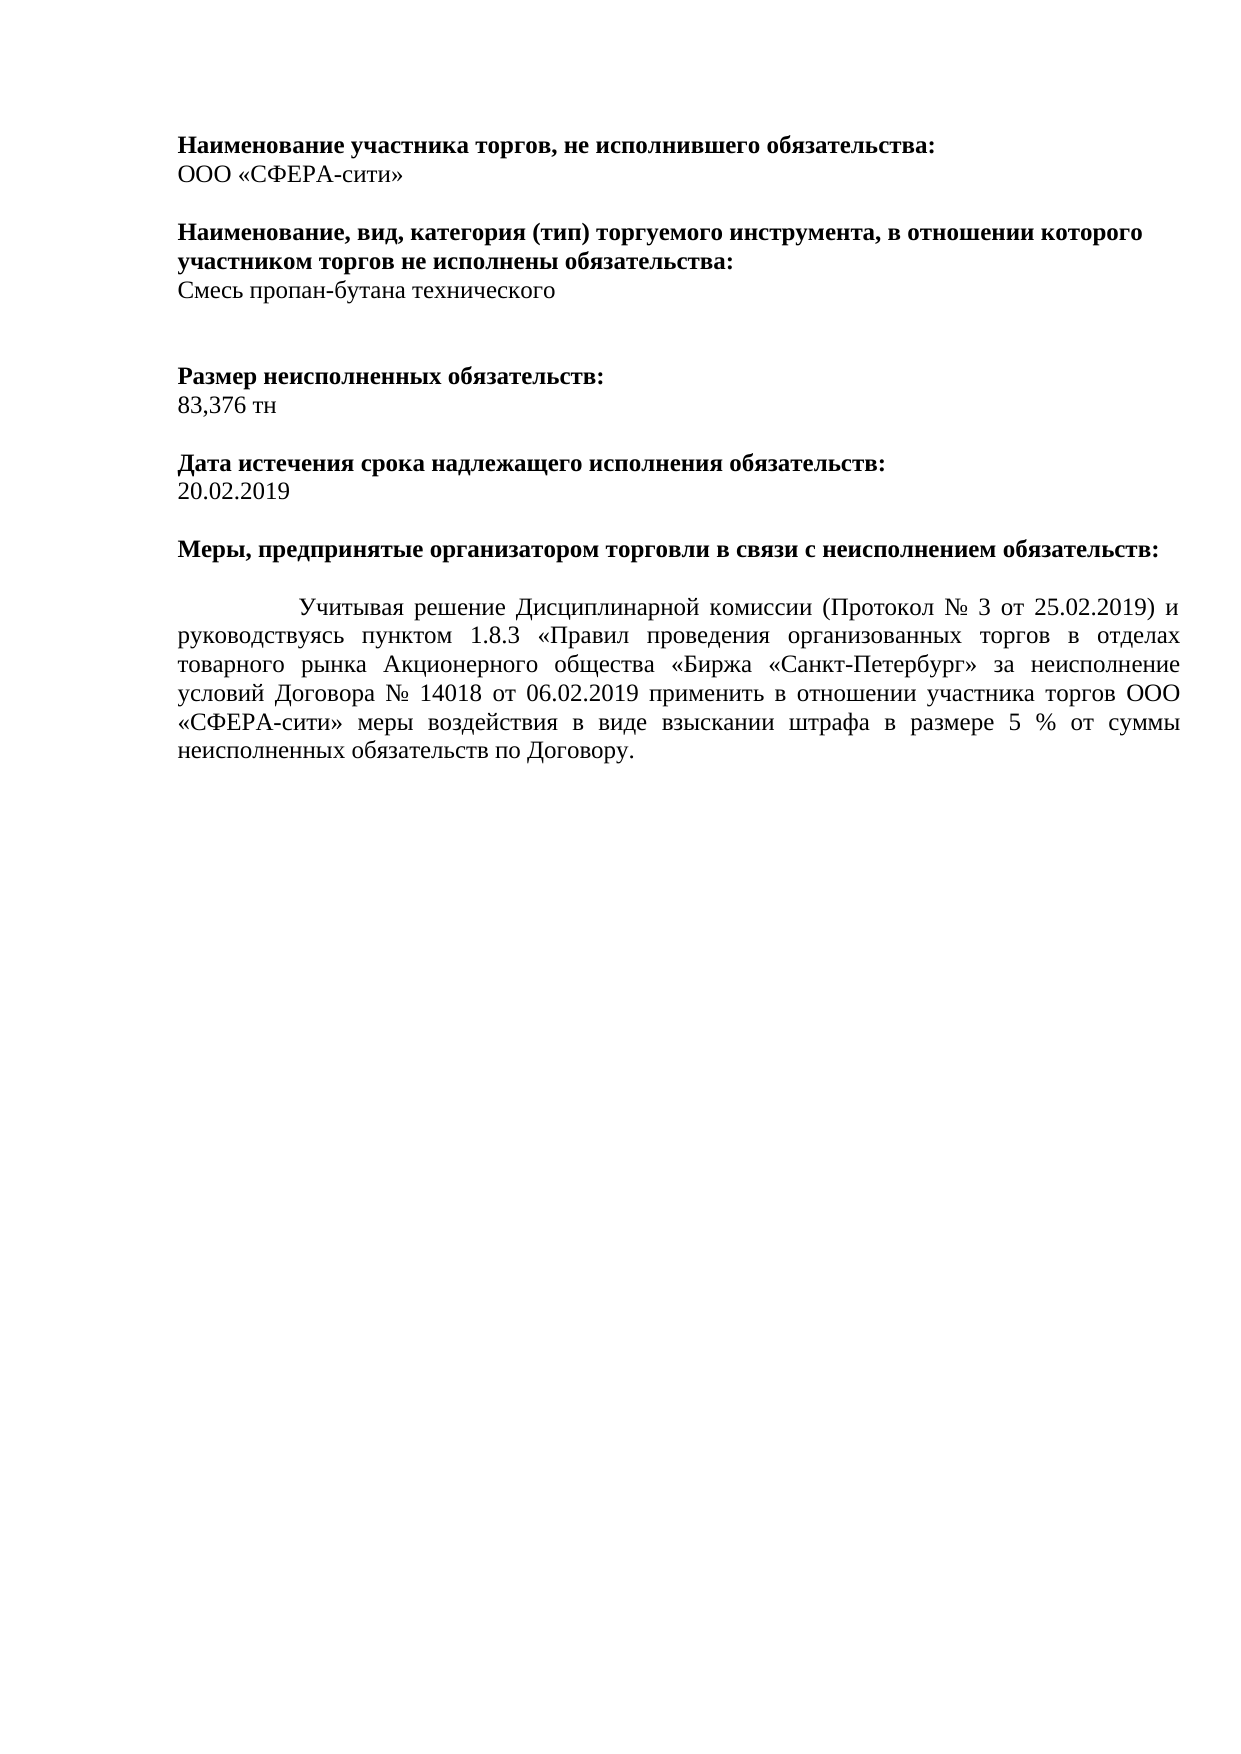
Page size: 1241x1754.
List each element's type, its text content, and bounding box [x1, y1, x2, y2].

text Учитывая решение Дисциплинарной комиссии (Протокол № 3 от 25.02.2019) и руководствуясь пунктом 1.8.3 «Правил проведения организованных торгов в отделах товарного рынка Акционерного общества «Биржа «Санкт-Петербург» за неисполнение условий Договора № 14018 от 06.02.2019 применить в отношении участника торгов ООО «СФЕРА-сити» меры воздействия в виде взыскании штрафа в размере 5 % от суммы неисполненных обязательств по Договору. [177, 592, 1181, 764]
text Наименование, вид, категория (тип) торгуемого инструмента, в отношении которого участником торгов не исполнены обязательства: Смесь пропан-бутана технического [177, 217, 1181, 303]
text Наименование участника торгов, не исполнившего обязательства: ООО «СФЕРА-сити» [177, 131, 1181, 188]
text Размер неисполненных обязательств: 83,376 тн Дата истечения срока надлежащего исполнения обязательств: 20.02.2019 Меры, предпринятые организатором торговли в связи с неисполнением обязательств: [177, 333, 1181, 563]
